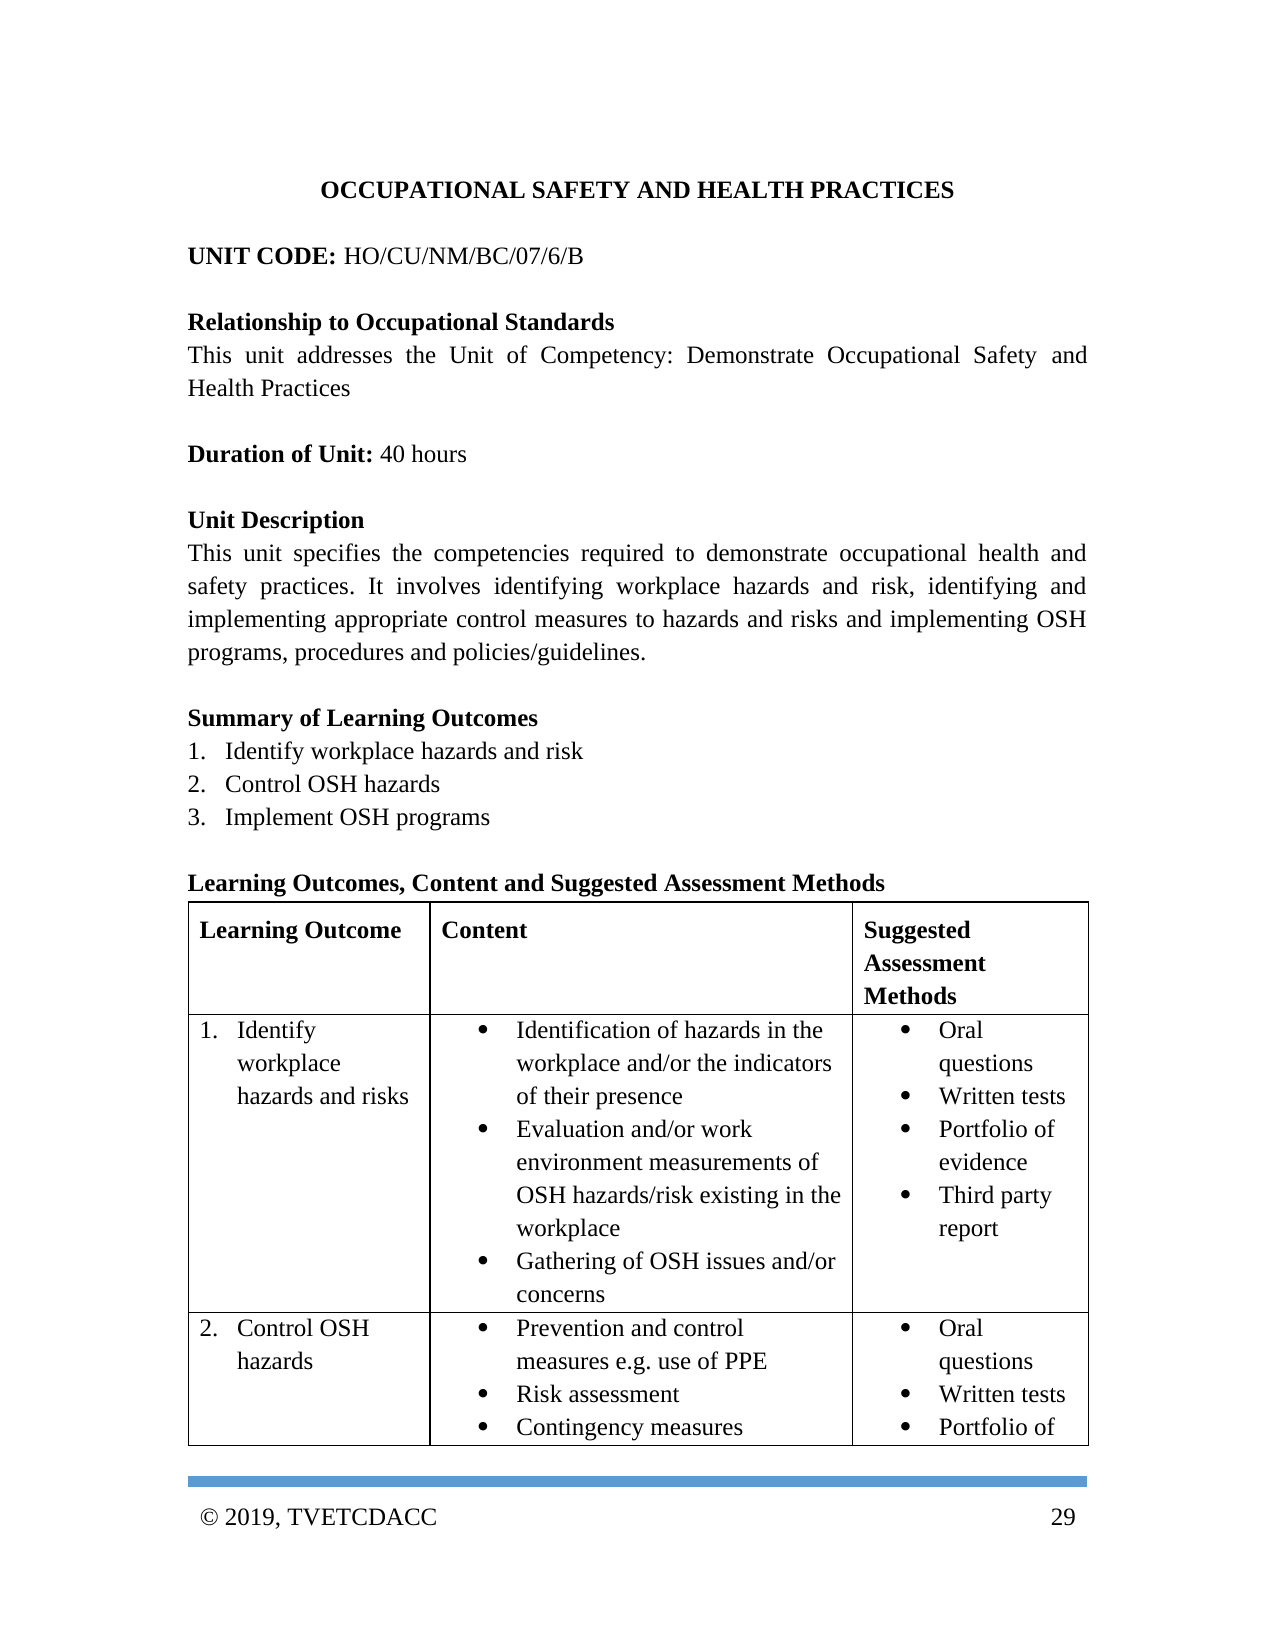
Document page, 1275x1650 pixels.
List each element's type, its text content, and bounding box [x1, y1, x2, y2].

text Relationship to Occupational Standards [187, 307, 1087, 336]
table_header Content [431, 903, 852, 1014]
table_cell Identification of hazards in the workplace and/or the indicators of their presence Evaluation and/or work environment measurements of OSH hazards/risk existing in the workplace Gathering of OSH issues and/or concerns [431, 1015, 852, 1312]
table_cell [853, 1313, 1088, 1445]
table_header Suggested Assessment Methods [853, 903, 1088, 1014]
table_cell Oral questions Written tests Portfolio of evidence Third party report [853, 1015, 1088, 1312]
text Summary of Learning Outcomes [187, 703, 1087, 732]
table_header Learning Outcome [189, 903, 429, 1014]
text Duration of Unit: 40 hours [187, 439, 1087, 468]
list Control OSH hazards [187, 769, 1087, 798]
text This unit addresses the Unit of Competency: Demonstrate Occupational Safety and Health Practices [187, 340, 1087, 402]
list Identify workplace hazards and risk [187, 736, 1087, 765]
table_cell Identify workplace hazards and risks [189, 1015, 429, 1312]
text UNIT CODE: HO/CU/NM/BC/07/6/B [187, 241, 1087, 270]
table_cell Control OSH hazards [189, 1313, 429, 1445]
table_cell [431, 1313, 852, 1445]
text OCCUPATIONAL SAFETY AND HEALTH PRACTICES [187, 175, 1087, 204]
text Learning Outcomes, Content and Suggested Assessment Methods [187, 868, 1087, 897]
list Implement OSH programs [187, 802, 1087, 831]
text Unit Description [187, 505, 1087, 534]
text This unit specifies the competencies required to demonstrate occupational health and safety practices. It involves identifying workplace hazards and risk, identifying and implementing appropriate control measures to hazards and risks and implementing OSH programs, procedures and policies/guidelines. [187, 538, 1087, 666]
